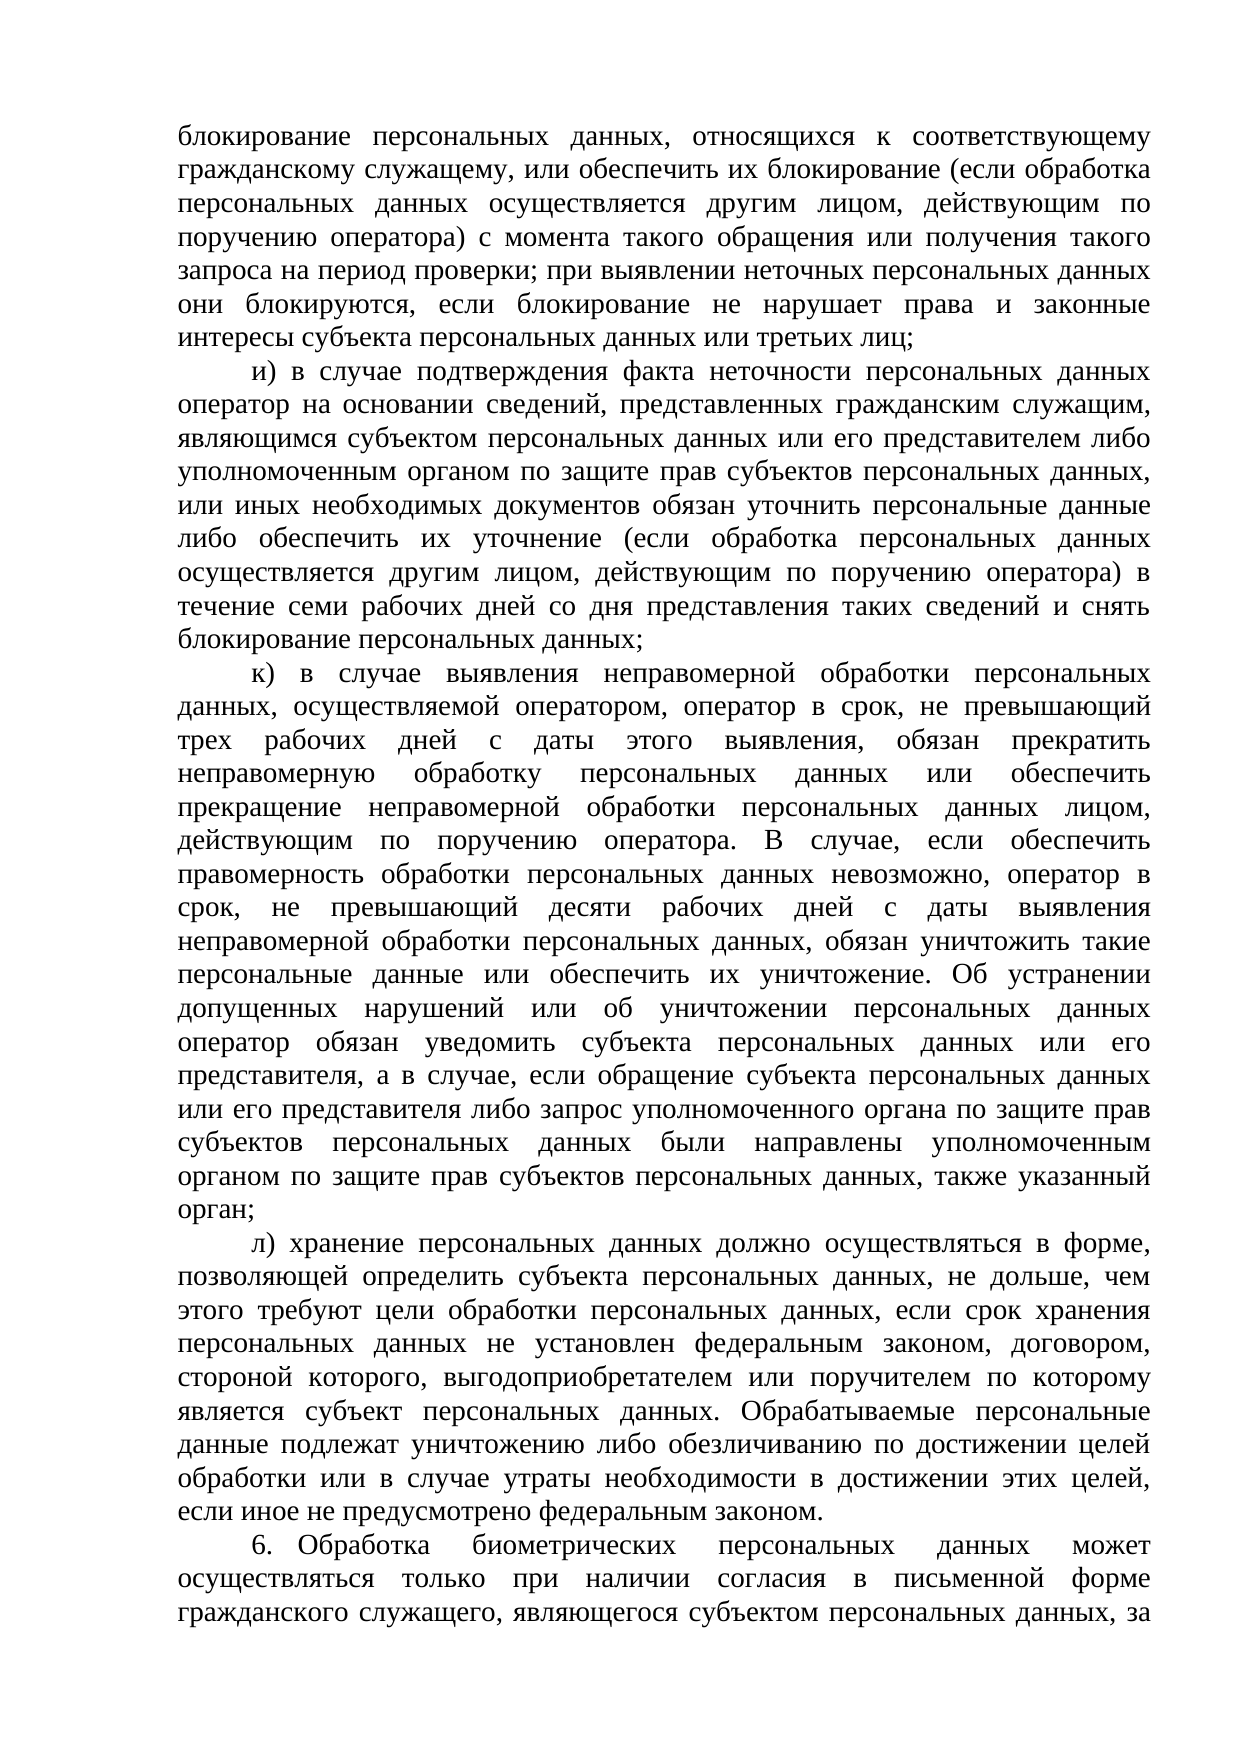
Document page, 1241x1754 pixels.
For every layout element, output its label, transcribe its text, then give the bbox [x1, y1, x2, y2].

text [177, 118, 1152, 353]
text и) в случае подтверждения факта неточности персональных данных оператор на основании сведений, представленных гражданским служащим, являющимся субъектом персональных данных или его представителем либо уполномоченным органом по защите прав субъектов персональных данных, или иных необходимых документов обязан уточнить персональные данные либо обеспечить их уточнение (если обработка персональных данных осуществляется другим лицом, действующим по поручению оператора) в течение семи рабочих дней со дня представления таких сведений и снять блокирование персональных данных; [177, 353, 1152, 655]
text к) в случае выявления неправомерной обработки персональных данных, осуществляемой оператором, оператор в срок, не превышающий трех рабочих дней с даты этого выявления, обязан прекратить неправомерную обработку персональных данных или обеспечить прекращение неправомерной обработки персональных данных лицом, действующим по поручению оператора. В случае, если обеспечить правомерность обработки персональных данных невозможно, оператор в срок, не превышающий десяти рабочих дней с даты выявления неправомерной обработки персональных данных, обязан уничтожить такие персональные данные или обеспечить их уничтожение. Об устранении допущенных нарушений или об уничтожении персональных данных оператор обязан уведомить субъекта персональных данных или его представителя, а в случае, если обращение субъекта персональных данных или его представителя либо запрос уполномоченного органа по защите прав субъектов персональных данных были направлены уполномоченным органом по защите прав субъектов персональных данных, также указанный орган; [177, 655, 1152, 1225]
text л) хранение персональных данных должно осуществляться в форме, позволяющей определить субъекта персональных данных, не дольше, чем этого требуют цели обработки персональных данных, если срок хранения персональных данных не установлен федеральным законом, договором, стороной которого, выгодоприобретателем или поручителем по которому является субъект персональных данных. Обрабатываемые персональные данные подлежат уничтожению либо обезличиванию по достижении целей обработки или в случае утраты необходимости в достижении этих целей, если иное не предусмотрено федеральным законом. [177, 1225, 1152, 1527]
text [177, 1527, 1152, 1627]
